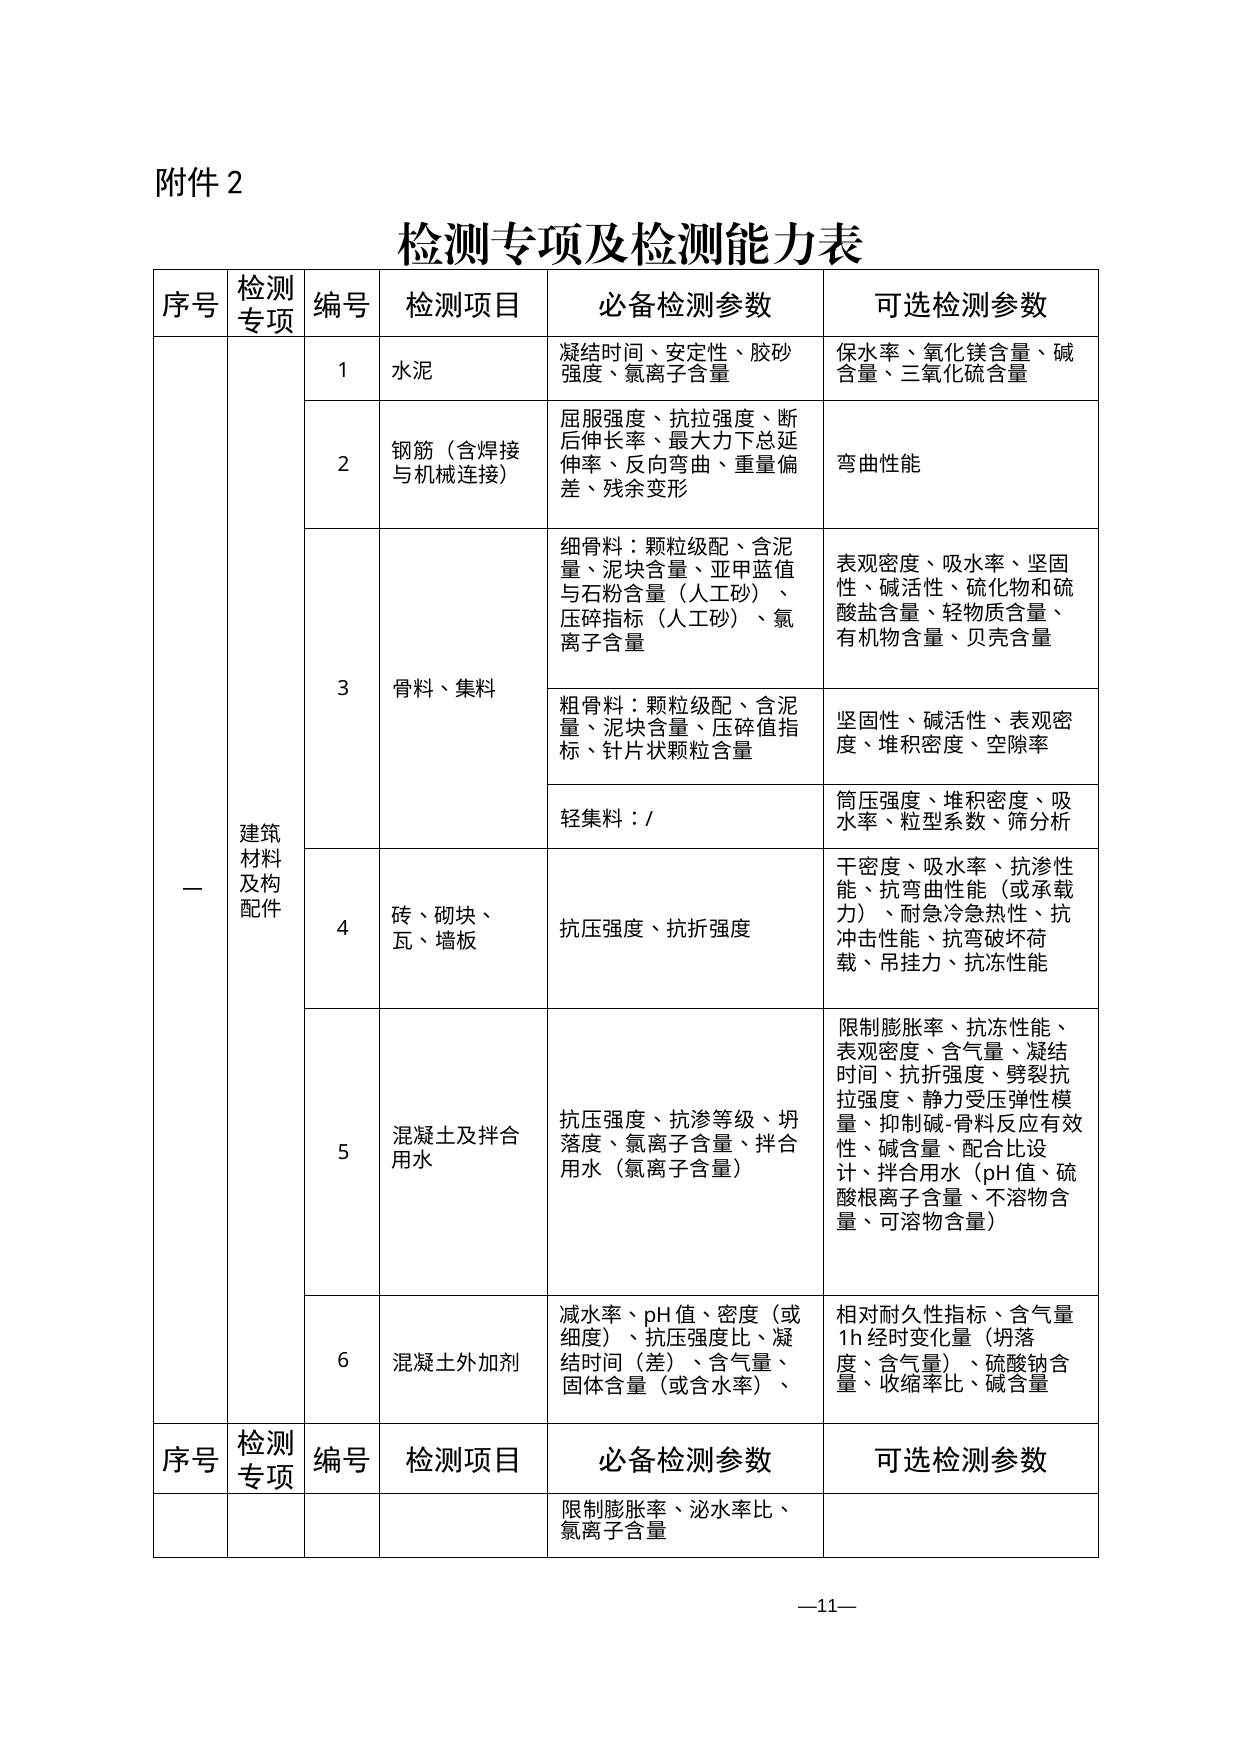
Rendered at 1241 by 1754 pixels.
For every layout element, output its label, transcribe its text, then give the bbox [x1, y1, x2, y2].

table_cell 水泥 [380, 337, 547, 400]
table_cell [380, 1494, 547, 1557]
table_cell 混凝土及拌合用水 [380, 1009, 547, 1295]
table_cell 编号 [305, 1424, 379, 1493]
table_header 编号 [305, 270, 379, 336]
table_cell 5 [305, 1009, 379, 1295]
table_cell 弯曲性能 [824, 401, 1098, 528]
table_cell 屈服强度、抗拉强度、断后伸长率、最大力下总延伸率、反向弯曲、重量偏差、残余变形 [548, 401, 823, 528]
table_cell 抗压强度、抗折强度 [548, 849, 823, 1008]
table_cell 3 [305, 529, 379, 848]
table_cell 限制膨胀率、泌水率比、氯离子含量 [548, 1494, 823, 1557]
table_cell 抗压强度、抗渗等级、坍落度、氯离子含量、拌合用水（氯离子含量） [548, 1009, 823, 1295]
table_cell 保水率、氧化镁含量、碱含量、三氧化硫含量 [824, 337, 1098, 400]
table_cell 减水率、pH值、密度（或细度）、抗压强度比、凝结时间（差）、含气量、 固体含量（或含水率）、 [548, 1296, 823, 1423]
table_cell 4 [305, 849, 379, 1008]
table_cell 1 [305, 337, 379, 400]
table_cell [824, 1494, 1098, 1557]
table_cell 检测专项 [228, 1424, 304, 1493]
table_cell 一 [154, 337, 227, 1423]
table_cell 轻集料：/ [548, 785, 823, 848]
table_cell 建筑 材料 及构 配件 [228, 337, 304, 1423]
table_header 必备检测参数 [548, 270, 823, 336]
table_cell [154, 1494, 227, 1557]
table_cell 限制膨胀率、抗冻性能、 表观密度、含气量、凝结时间、抗折强度、劈裂抗拉强度、静力受压弹性模量、抑制碱-骨料反应有效性、碱含量、配合比设计、拌合用水（pH值、硫酸根离子含量、不溶物含量、可溶物含量） [824, 1009, 1098, 1295]
table_cell 粗骨料：颗粒级配、含泥量、泥块含量、压碎值指标、针片状颗粒含量 [548, 689, 823, 784]
table_cell [305, 1494, 379, 1557]
table_cell [228, 1494, 304, 1557]
table_cell 序号 [154, 1424, 227, 1493]
table_cell 检测项目 [380, 1424, 547, 1493]
table_header 序号 [154, 270, 227, 336]
table_cell 细骨料：颗粒级配、含泥量、泥块含量、亚甲蓝值与石粉含量（人工砂）、压碎指标（人工砂）、氯离子含量 [548, 529, 823, 688]
table_cell 6 [305, 1296, 379, 1423]
table_cell 骨料、集料 [380, 529, 547, 848]
table_cell 干密度、吸水率、抗渗性能、抗弯曲性能（或承载力）、耐急冷急热性、抗冲击性能、抗弯破坏荷载、吊挂力、抗冻性能 [824, 849, 1098, 1008]
table_cell 砖、砌块、 瓦、墙板 [380, 849, 547, 1008]
table_header 检测专项 [228, 270, 304, 336]
table_header 检测项目 [380, 270, 547, 336]
table_cell 凝结时间、安定性、胶砂强度、氯离子含量 [548, 337, 823, 400]
table_cell 可选检测参数 [824, 1424, 1098, 1493]
table_cell 2 [305, 401, 379, 528]
text 检测专项及检测能力表 [397, 227, 1098, 269]
table_cell 筒压强度、堆积密度、吸水率、粒型系数、筛分析 [824, 785, 1098, 848]
text 附件2 [154, 149, 1098, 207]
table_cell 钢筋（含焊接与机械连接） [380, 401, 547, 528]
table_cell 表观密度、吸水率、坚固性、碱活性、硫化物和硫酸盐含量、轻物质含量、有机物含量、贝壳含量 [824, 529, 1098, 688]
table_header 可选检测参数 [824, 270, 1098, 336]
table_cell 坚固性、碱活性、表观密度、堆积密度、空隙率 [824, 689, 1098, 784]
table_cell 相对耐久性指标、含气量1h经时变化量（坍落 度、含气量）、硫酸钠含量、收缩率比、碱含量 [824, 1296, 1098, 1423]
table_cell 混凝土外加剂 [380, 1296, 547, 1423]
table_cell 必备检测参数 [548, 1424, 823, 1493]
